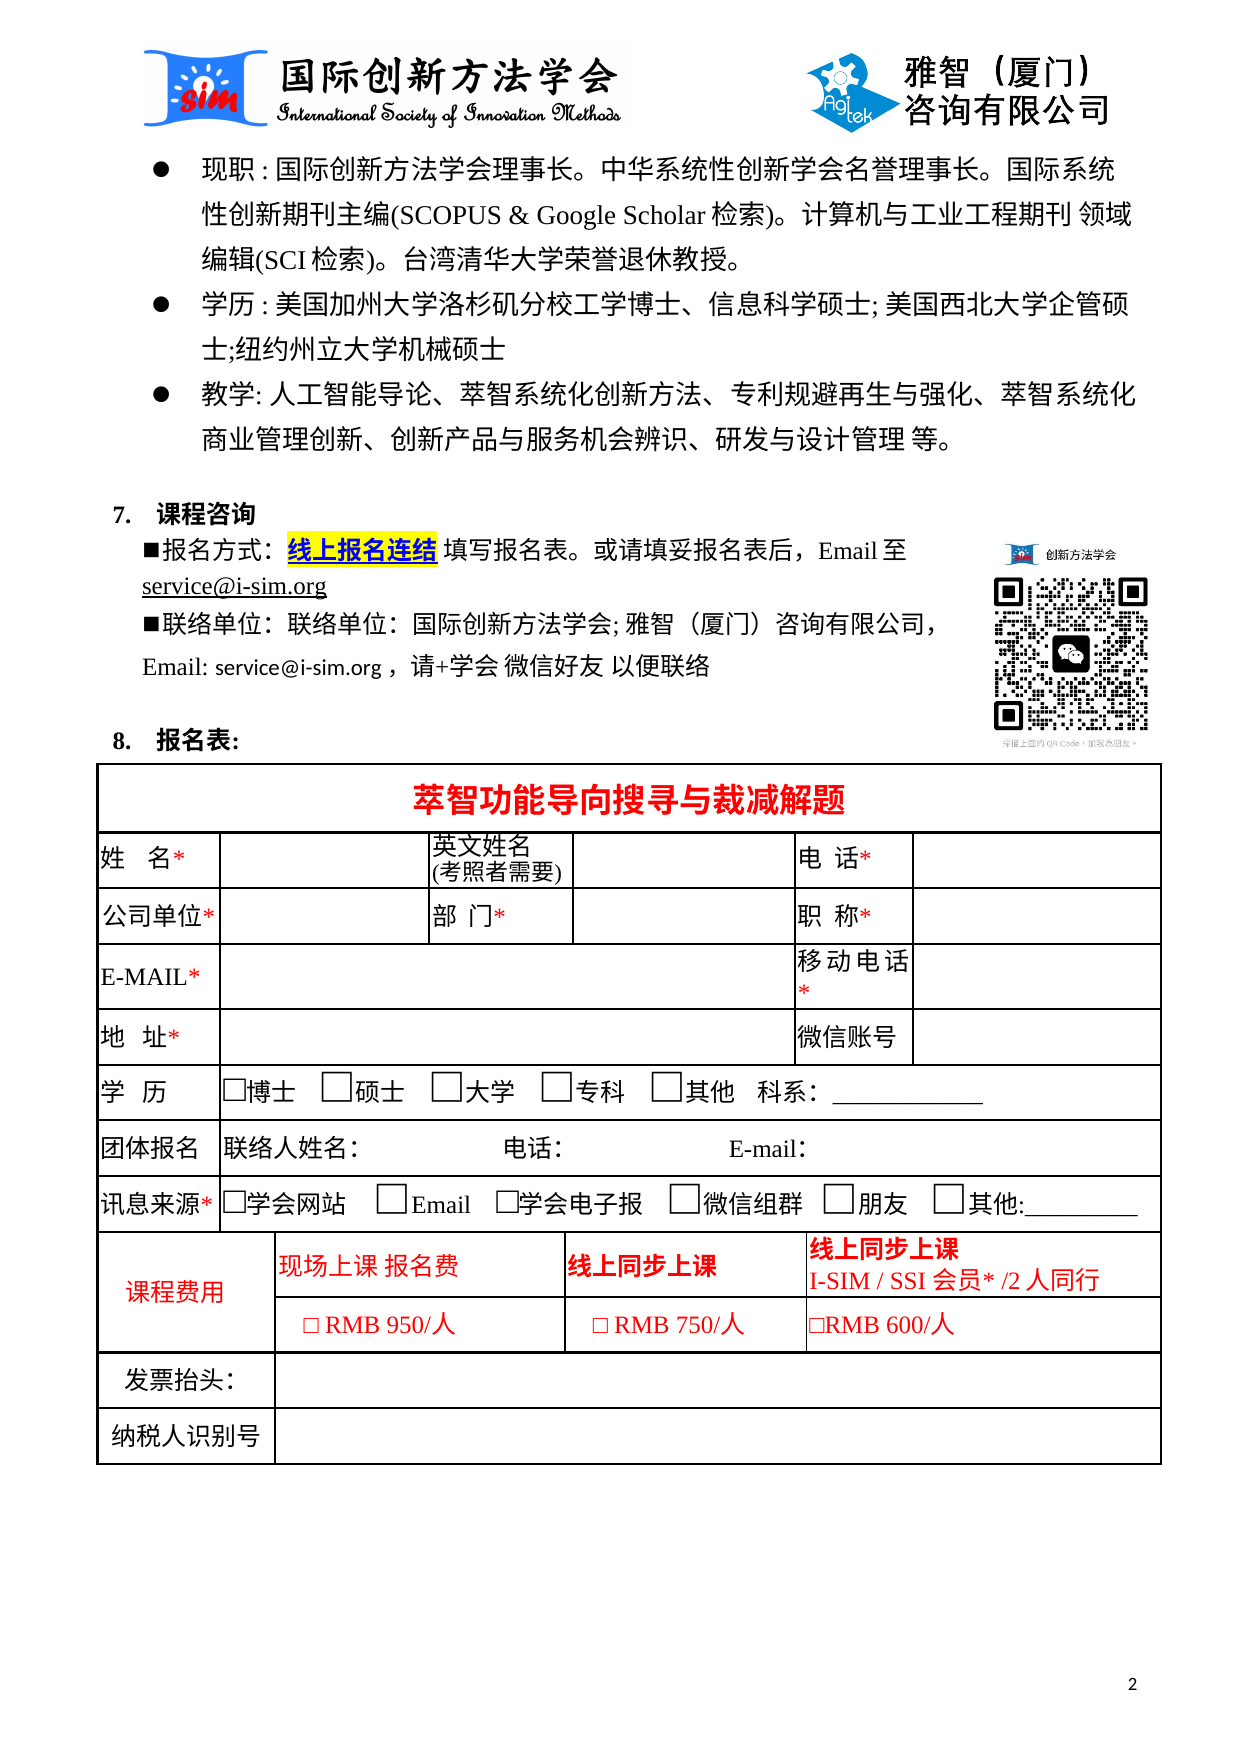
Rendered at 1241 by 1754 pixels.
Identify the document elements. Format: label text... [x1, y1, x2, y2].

table_cell [574, 889, 794, 943]
table_cell 纳税人识别号 [99, 1409, 274, 1463]
table_cell 线上同步上课 I-SIM / SSI 会员* /2人同行 [807, 1233, 1160, 1296]
table_cell 电 话* [796, 834, 912, 887]
picture [986, 534, 1152, 750]
list 课程咨询 [112, 494, 1137, 531]
table_cell □博士 □硕士 □大学 □专科 □其他 科系：____________ [221, 1066, 1160, 1119]
table_cell 现场上课 报名费 [276, 1233, 564, 1296]
table_cell [221, 945, 794, 1008]
picture [138, 42, 635, 132]
table_cell 发票抬头： [99, 1354, 274, 1407]
table_cell [221, 1010, 794, 1063]
list 学历 : 美国加州大学洛杉矶分校工学博士、信息科学硕士; 美国西北大学企管硕士;纽约州立大学机械硕士 [151, 283, 1137, 367]
table_cell E-MAIL* [99, 945, 219, 1008]
table_cell [574, 834, 794, 887]
table_cell [276, 1354, 1160, 1407]
table_cell □ RMB 950/人 [276, 1298, 564, 1351]
table_cell 团体报名 [99, 1121, 219, 1175]
table_cell [914, 889, 1160, 943]
table_cell 英文姓名 (考照者需要) [430, 834, 572, 887]
table_cell □RMB 600/人 [807, 1298, 1160, 1351]
table_cell 讯息来源* [99, 1177, 219, 1231]
table_cell [221, 834, 428, 887]
table_cell [914, 834, 1160, 887]
list 联络单位：联络单位：国际创新方法学会; 雅智（厦门）咨询有限公司， Email: service@i-sim.org ，请+学会 微信好友 以便联络 [142, 604, 986, 682]
picture [803, 51, 1112, 141]
table_cell 职 称* [796, 889, 912, 943]
table_cell □学会网站 □Email □学会电子报 □微信组群 □朋友 □其他:_________ [221, 1177, 1160, 1231]
table_cell 学 历 [99, 1066, 219, 1119]
table_cell 公司单位* [99, 889, 219, 943]
table_cell [914, 1010, 1160, 1063]
table_cell 移动电话* [796, 945, 912, 1008]
list 现职 : 国际创新方法学会理事长。中华系统性创新学会名誉理事长。国际系统性创新期刊主编(SCOPUS & Google Scholar检索)。计算机与工业工程期刊 领域编辑(SCI检索)。台湾清华大学荣誉退休教授。 [151, 148, 1137, 277]
table_header 萃智功能导向搜寻与裁减解题 [99, 765, 1160, 831]
table_cell 微信账号 [796, 1010, 912, 1063]
table_cell 部 门* [430, 889, 572, 943]
table_cell 地 址* [99, 1010, 219, 1063]
list 教学: 人工智能导论、萃智系统化创新方法、专利规避再生与强化、萃智系统化商业管理创新、创新产品与服务机会辨识、研发与设计管理 等。 [151, 373, 1137, 458]
table_cell 姓 名* [99, 834, 219, 887]
table_cell [276, 1409, 1160, 1463]
table_cell □ RMB 750/人 [566, 1298, 806, 1351]
table_cell [221, 889, 428, 943]
list 报名方式：线上报名连结 填写报名表。或请填妥报名表后，Email至 service@i-sim.org [142, 531, 1154, 600]
table_cell 联络人姓名： 电话： E-mail： [221, 1121, 1160, 1175]
table_cell [914, 945, 1160, 1008]
table_cell 线上同步上课 [566, 1233, 806, 1296]
table_cell 课程费用 [99, 1233, 274, 1351]
list 报名表: [112, 721, 1154, 757]
